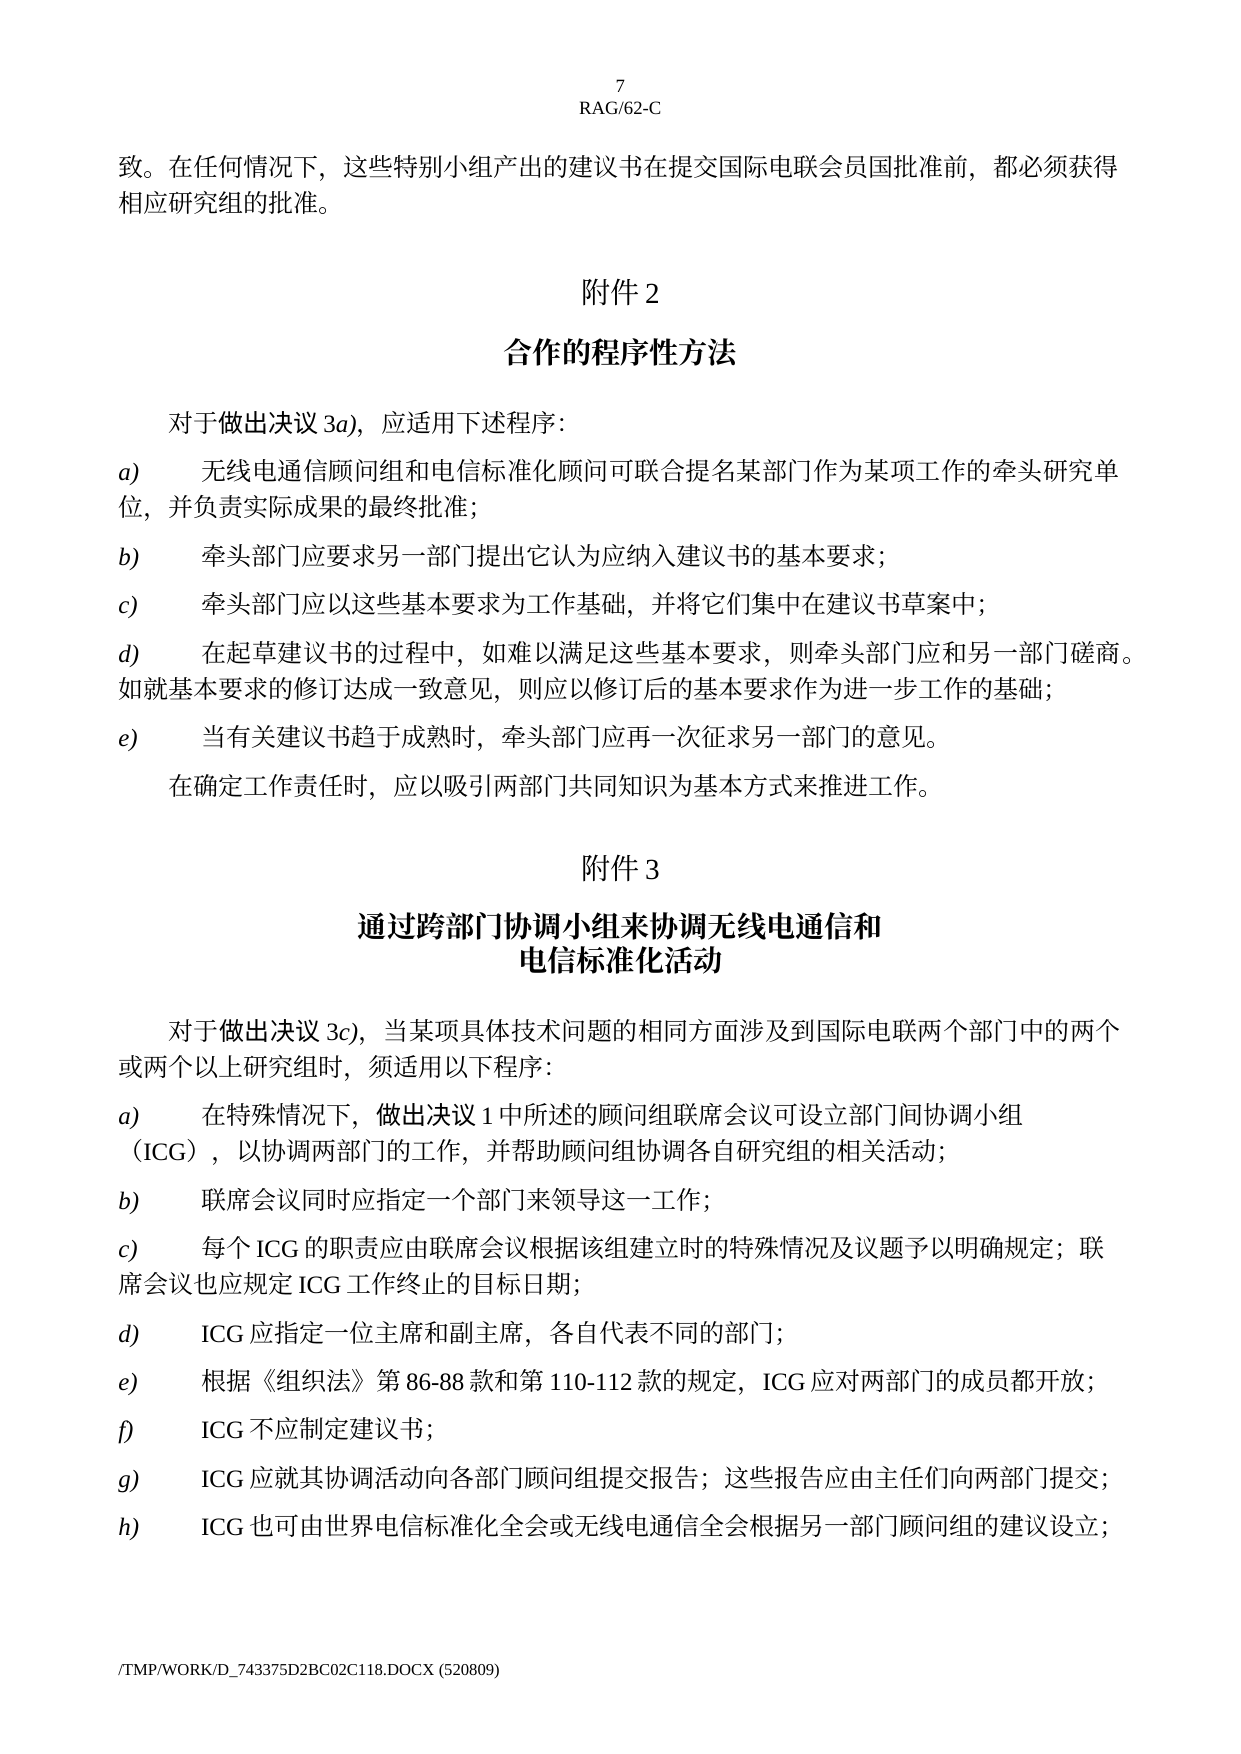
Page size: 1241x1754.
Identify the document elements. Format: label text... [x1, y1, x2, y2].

text g) ICG应就其协调活动向各部门顾问组提交报告；这些报告应由主任们向两部门提交； [118, 1458, 1122, 1494]
text b) 牵头部门应要求另一部门提出它认为应纳入建议书的基本要求； [118, 536, 1122, 572]
text 附件2 [118, 269, 1122, 311]
text c) 每个ICG的职责应由联席会议根据该组建立时的特殊情况及议题予以明确规定；联席会议也应规定ICG工作终止的目标日期； [118, 1229, 1122, 1301]
title 对于做出决议3c)，当某项具体技术问题的相同方面涉及到国际电联两个部门中的两个或两个以上研究组时，须适用以下程序： [118, 1011, 1122, 1083]
text e) 当有关建议书趋于成熟时，牵头部门应再一次征求另一部门的意见。 [118, 718, 1122, 754]
title 合作的程序性方法 [118, 336, 1122, 370]
text h) ICG也可由世界电信标准化全会或无线电通信全会根据另一部门顾问组的建议设立； [118, 1507, 1122, 1543]
text e) 根据《组织法》第86-88款和第110-112款的规定，ICG应对两部门的成员都开放； [118, 1362, 1122, 1398]
text 附件3 [118, 852, 1122, 886]
text d) 在起草建议书的过程中，如难以满足这些基本要求，则牵头部门应和另一部门磋商。如就基本要求的修订达成一致意见，则应以修订后的基本要求作为进一步工作的基础； [118, 633, 1122, 705]
text d) ICG应指定一位主席和副主席，各自代表不同的部门； [118, 1313, 1122, 1349]
text f) ICG不应制定建议书； [118, 1410, 1122, 1446]
text a) 无线电通信顾问组和电信标准化顾问可联合提名某部门作为某项工作的牵头研究单位，并负责实际成果的最终批准； [118, 452, 1122, 524]
title 对于做出决议3a)，应适用下述程序： [118, 403, 1122, 439]
title 通过跨部门协调小组来协调无线电通信和 电信标准化活动 [118, 911, 1122, 978]
text a) 在特殊情况下，做出决议1中所述的顾问组联席会议可设立部门间协调小组（ICG），以协调两部门的工作，并帮助顾问组协调各自研究组的相关活动； [118, 1096, 1122, 1168]
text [118, 148, 1122, 219]
text b) 联席会议同时应指定一个部门来领导这一工作； [118, 1180, 1122, 1216]
text c) 牵头部门应以这些基本要求为工作基础，并将它们集中在建议书草案中； [118, 585, 1122, 621]
text 在确定工作责任时，应以吸引两部门共同知识为基本方式来推进工作。 [118, 766, 1122, 802]
